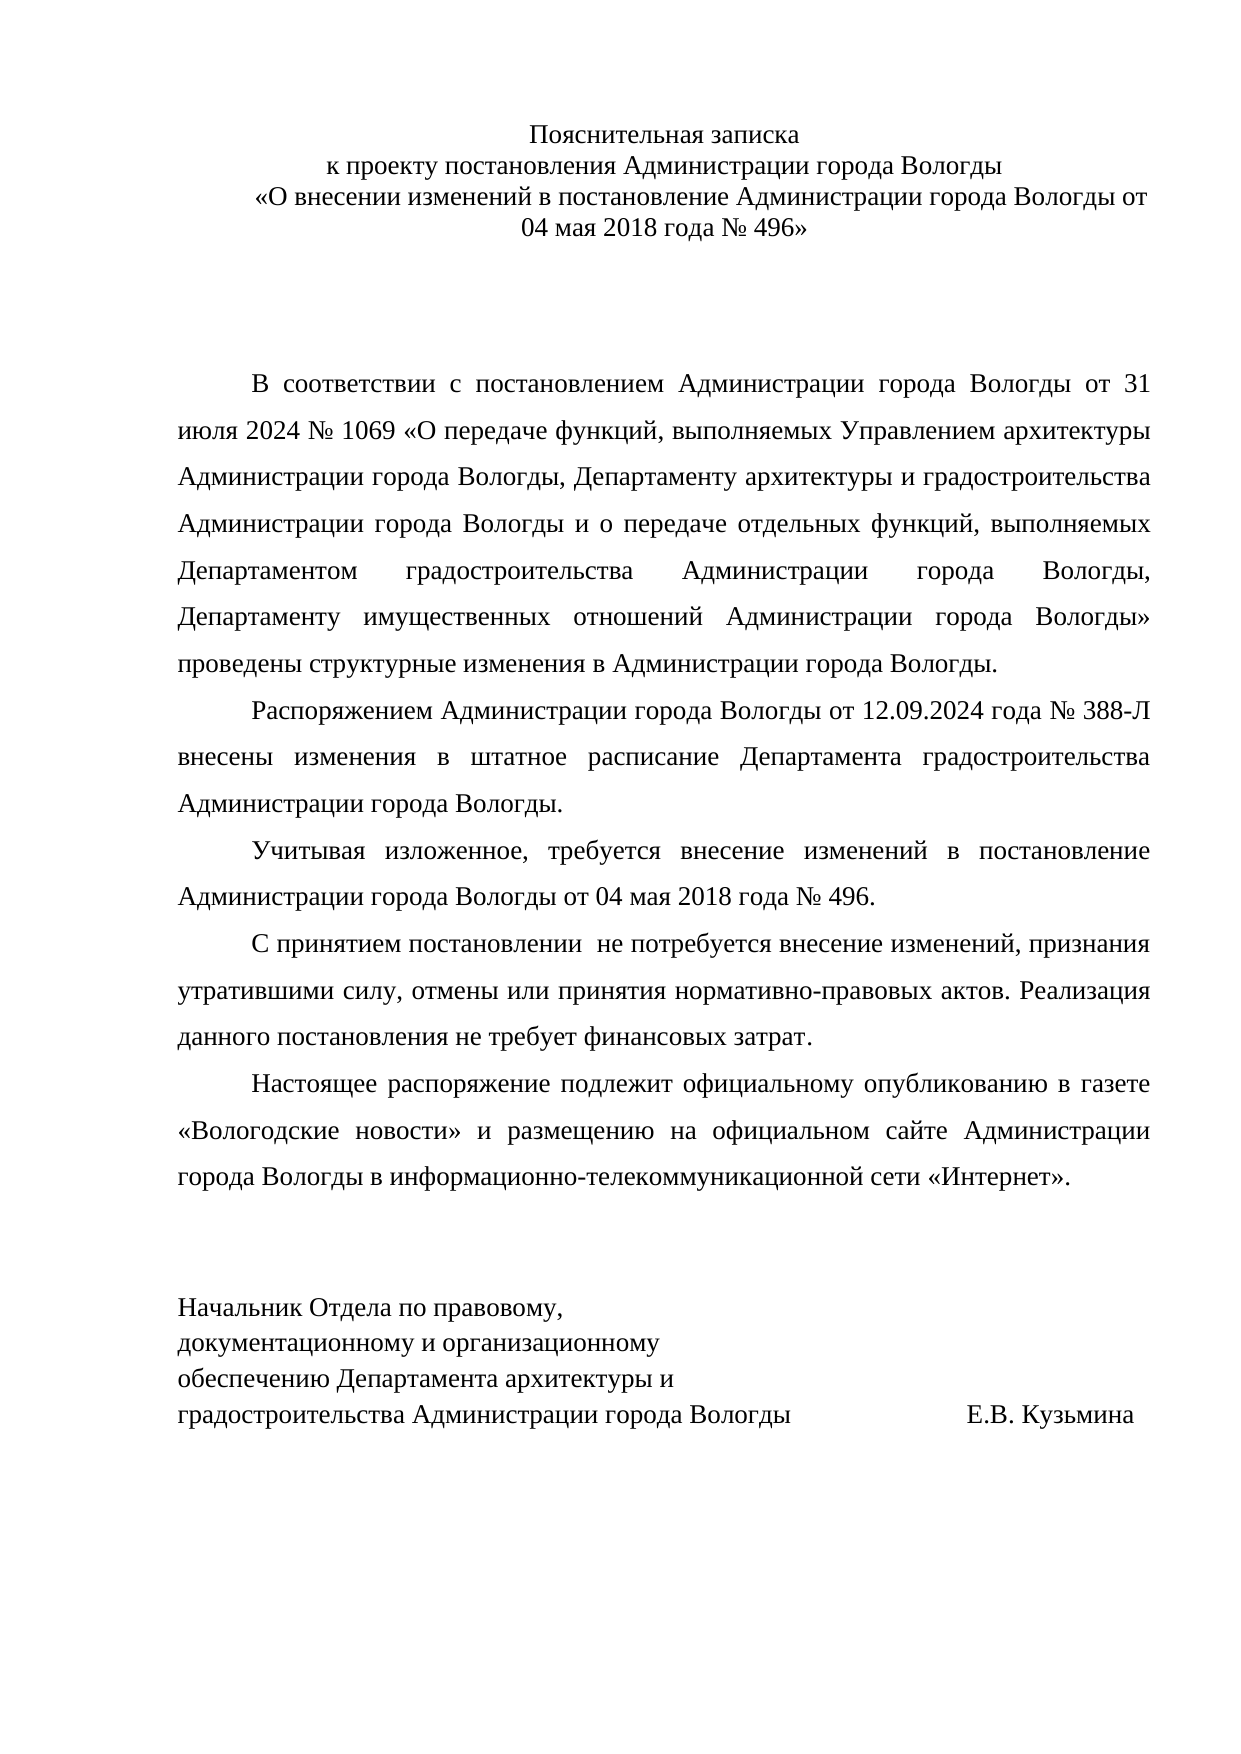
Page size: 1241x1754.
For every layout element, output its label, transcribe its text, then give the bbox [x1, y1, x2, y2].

text «О внесении изменений в постановление Администрации города Вологды от 04 мая 2018 года № 496» [177, 180, 1152, 243]
text Учитывая изложенное, требуется внесение изменений в постановление Администрации города Вологды от 04 мая 2018 года № 496. [177, 834, 1152, 912]
text В соответствии с постановлением Администрации города Вологды от 31 июля 2024 № 1069 «О передаче функций, выполняемых Управлением архитектуры Администрации города Вологды, Департаменту архитектуры и градостроительства Администрации города Вологды и о передаче отдельных функций, выполняемых Департаментом градостроительства Администрации города Вологды, Департаменту имущественных отношений Администрации города Вологды» проведены структурные изменения в Администрации города Вологды. [177, 367, 1152, 678]
text документационному и организационному [177, 1327, 1152, 1358]
text Начальник Отдела по правовому, [177, 1291, 1152, 1322]
text Настоящее распоряжение подлежит официальному опубликованию в газете «Вологодские новости» и размещению на официальном сайте Администрации города Вологды в информационно-телекоммуникационной сети «Интернет». [177, 1067, 1152, 1192]
text к проекту постановления Администрации города Вологды [177, 149, 1152, 180]
text градостроительства Администрации города Вологды Е.В. Кузьмина [177, 1398, 1152, 1429]
text обеспечению Департамента архитектуры и [177, 1362, 1152, 1393]
text Пояснительная записка [177, 118, 1152, 149]
text Распоряжением Администрации города Вологды от 12.09.2024 года № 388-Л внесены изменения в штатное расписание Департамента градостроительства Администрации города Вологды. [177, 694, 1152, 818]
text С принятием постановлении не потребуется внесение изменений, признания утратившими силу, отмены или принятия нормативно-правовых актов. Реализация данного постановления не требует финансовых затрат. [177, 927, 1152, 1052]
